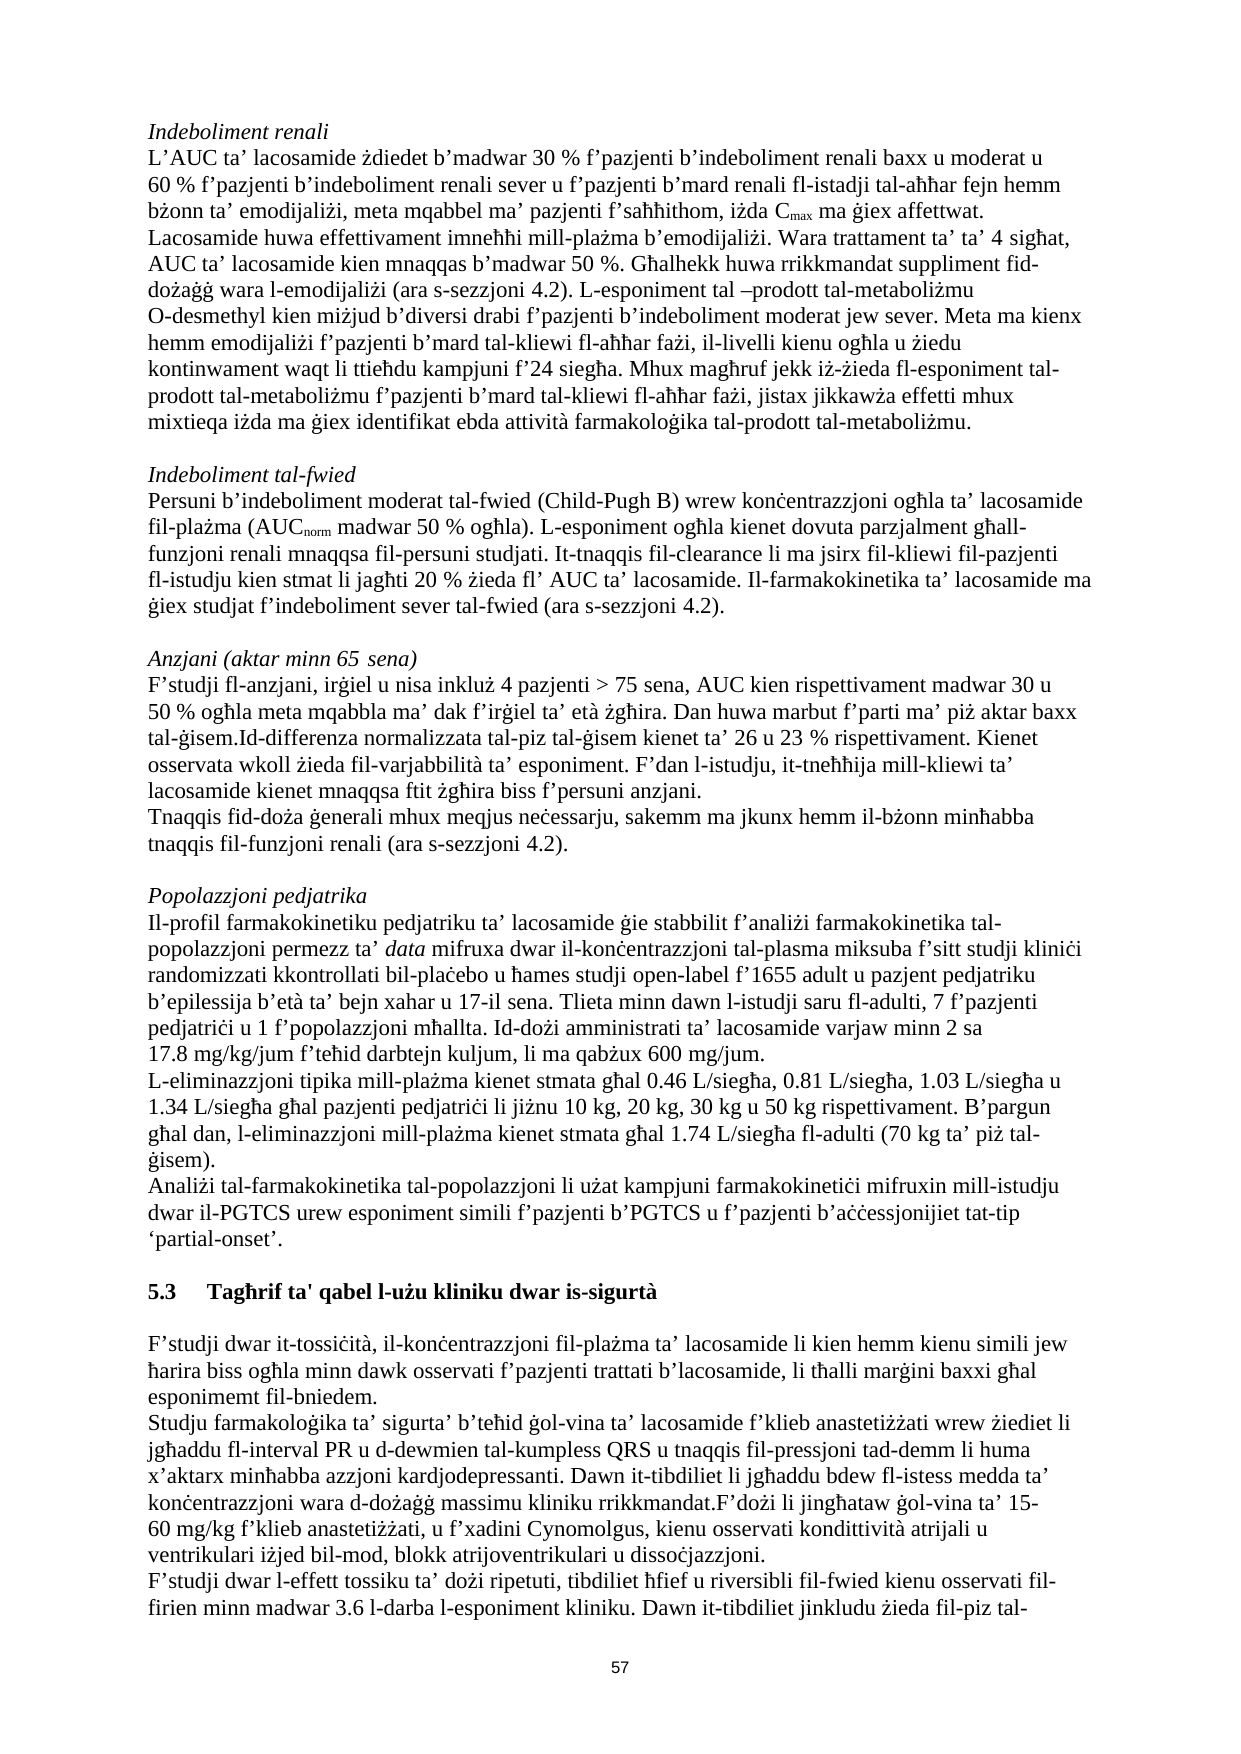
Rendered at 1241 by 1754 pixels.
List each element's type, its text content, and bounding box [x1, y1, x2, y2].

text 5.3 Tagħrif ta' qabel l-użu kliniku dwar is-sigurtà [148, 1278, 1093, 1304]
text F’studji dwar it-tossiċità, il-konċentrazzjoni fil-plażma ta’ lacosamide li kien hemm kienu simili jew ħarira biss ogħla minn dawk osservati f’pazjenti trattati b’lacosamide, li tħalli marġini baxxi għal esponimemt fil-bniedem. [148, 1330, 1093, 1409]
text fl-istudju kien stmat li jagħti 20 % żieda fl’ AUC ta’ lacosamide. Il-farmakokinetika ta’ lacosamide ma ġiex studjat f’indeboliment sever tal-fwied (ara s-sezzjoni 4.2). [148, 566, 1093, 619]
text L-eliminazzjoni tipika mill-plażma kienet stmata għal 0.46 L/siegħa, 0.81 L/siegħa, 1.03 L/siegħa u 1.34 L/siegħa għal pazjenti pedjatriċi li jiżnu 10 kg, 20 kg, 30 kg u 50 kg rispettivament. B’pargun għal dan, l-eliminazzjoni mill-plażma kienet stmata għal 1.74 L/siegħa fl-adulti (70 kg ta’ piż tal-ġisem). [148, 1067, 1093, 1172]
text Indeboliment tal-fwied [148, 461, 1093, 487]
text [148, 1568, 1093, 1620]
text Persuni b’indeboliment moderat tal-fwied (Child-Pugh B) wrew konċentrazzjoni ogħla ta’ lacosamide fil-plażma (AUCnorm madwar 50 % ogħla). L-esponiment ogħla kienet dovuta parzjalment għall-funzjoni renali mnaqqsa fil-persuni studjati. It-tnaqqis fil-clearance li ma jsirx fil-kliewi fil-pazjenti [148, 487, 1093, 566]
text Analiżi tal-farmakokinetika tal-popolazzjoni li użat kampjuni farmakokinetiċi mifruxin mill-istudju dwar il-PGTCS urew esponiment simili f’pazjenti b’PGTCS u f’pazjenti b’aċċessjonijiet tat-tip ‘partial-onset’. [148, 1172, 1093, 1251]
text Indeboliment renali [148, 118, 1093, 144]
text F’studji fl-anzjani, irġiel u nisa inkluż 4 pazjenti > 75 sena, AUC kien rispettivament madwar 30 u 50 % ogħla meta mqabbla ma’ dak f’irġiel ta’ età żgħira. Dan huwa marbut f’parti ma’ piż aktar baxx tal-ġisem.Id-differenza normalizzata tal-piz tal-ġisem kienet ta’ 26 u 23 % rispettivament. Kienet osservata wkoll żieda fil-varjabbilità ta’ esponiment. F’dan l-istudju, it-tneħħija mill-kliewi ta’ lacosamide kienet mnaqqsa ftit żgħira biss f’persuni anzjani. [148, 672, 1093, 803]
text Anzjani (aktar minn 65 sena) [148, 645, 1093, 672]
text L’AUC ta’ lacosamide żdiedet b’madwar 30 % f’pazjenti b’indeboliment renali baxx u moderat u 60 % f’pazjenti b’indeboliment renali sever u f’pazjenti b’mard renali fl-istadji tal-aħħar fejn hemm bżonn ta’ emodijaliżi, meta mqabbel ma’ pazjenti f’saħħithom, iżda Cmax ma ġiex affettwat. [148, 144, 1093, 223]
text Il-profil farmakokinetiku pedjatriku ta’ lacosamide ġie stabbilit f’analiżi farmakokinetika tal-popolazzjoni permezz ta’ data mifruxa dwar il-konċentrazzjoni tal-plasma miksuba f’sitt studji kliniċi randomizzati kkontrollati bil-plaċebo u ħames studji open-label f’1655 adult u pazjent pedjatriku b’epilessija b’età ta’ bejn xahar u 17-il sena. Tlieta minn dawn l-istudji saru fl-adulti, 7 f’pazjenti pedjatriċi u 1 f’popolazzjoni mħallta. Id-dożi amministrati ta’ lacosamide varjaw minn 2 sa 17.8 mg/kg/jum f’teħid darbtejn kuljum, li ma qabżux 600 mg/jum. [148, 909, 1093, 1067]
text Studju farmakoloġika ta’ sigurta’ b’teħid ġol-vina ta’ lacosamide f’klieb anastetiżżati wrew żiediet li jgħaddu fl-interval PR u d-dewmien tal-kumpless QRS u tnaqqis fil-pressjoni tad-demm li huma x’aktarx minħabba azzjoni kardjodepressanti. Dawn it-tibdiliet li jgħaddu bdew fl-istess medda ta’ konċentrazzjoni wara d-dożaġġ massimu kliniku rrikkmandat.F’dożi li jingħataw ġol-vina ta’ 15-60 mg/kg f’klieb anastetiżżati, u f’xadini Cynomolgus, kienu osservati kondittività atrijali u ventrikulari iżjed bil-mod, blokk atrijoventrikulari u dissoċjazzjoni. [148, 1409, 1093, 1568]
text Popolazzjoni pedjatrika [148, 882, 1093, 909]
text Lacosamide huwa effettivament imneħħi mill-plażma b’emodijaliżi. Wara trattament ta’ ta’ 4 sigħat, AUC ta’ lacosamide kien mnaqqas b’madwar 50 %. Għalhekk huwa rrikkmandat suppliment fid-dożaġġ wara l-emodijaliżi (ara s-sezzjoni 4.2). L-esponiment tal –prodott tal-metaboliżmu O-desmethyl kien miżjud b’diversi drabi f’pazjenti b’indeboliment moderat jew sever. Meta ma kienx hemm emodijaliżi f’pazjenti b’mard tal-kliewi fl-aħħar fażi, il-livelli kienu ogħla u żiedu kontinwament waqt li ttieħdu kampjuni f’24 siegħa. Mhux magħruf jekk iż-żieda fl-esponiment tal-prodott tal-metaboliżmu f’pazjenti b’mard tal-kliewi fl-aħħar fażi, jistax jikkawża effetti mhux mixtieqa iżda ma ġiex identifikat ebda attività farmakoloġika tal-prodott tal-metaboliżmu. [148, 223, 1093, 434]
text Tnaqqis fid-doża ġenerali mhux meqjus neċessarju, sakemm ma jkunx hemm il-bżonn minħabba tnaqqis fil-funzjoni renali (ara s-sezzjoni 4.2). [148, 803, 1093, 856]
